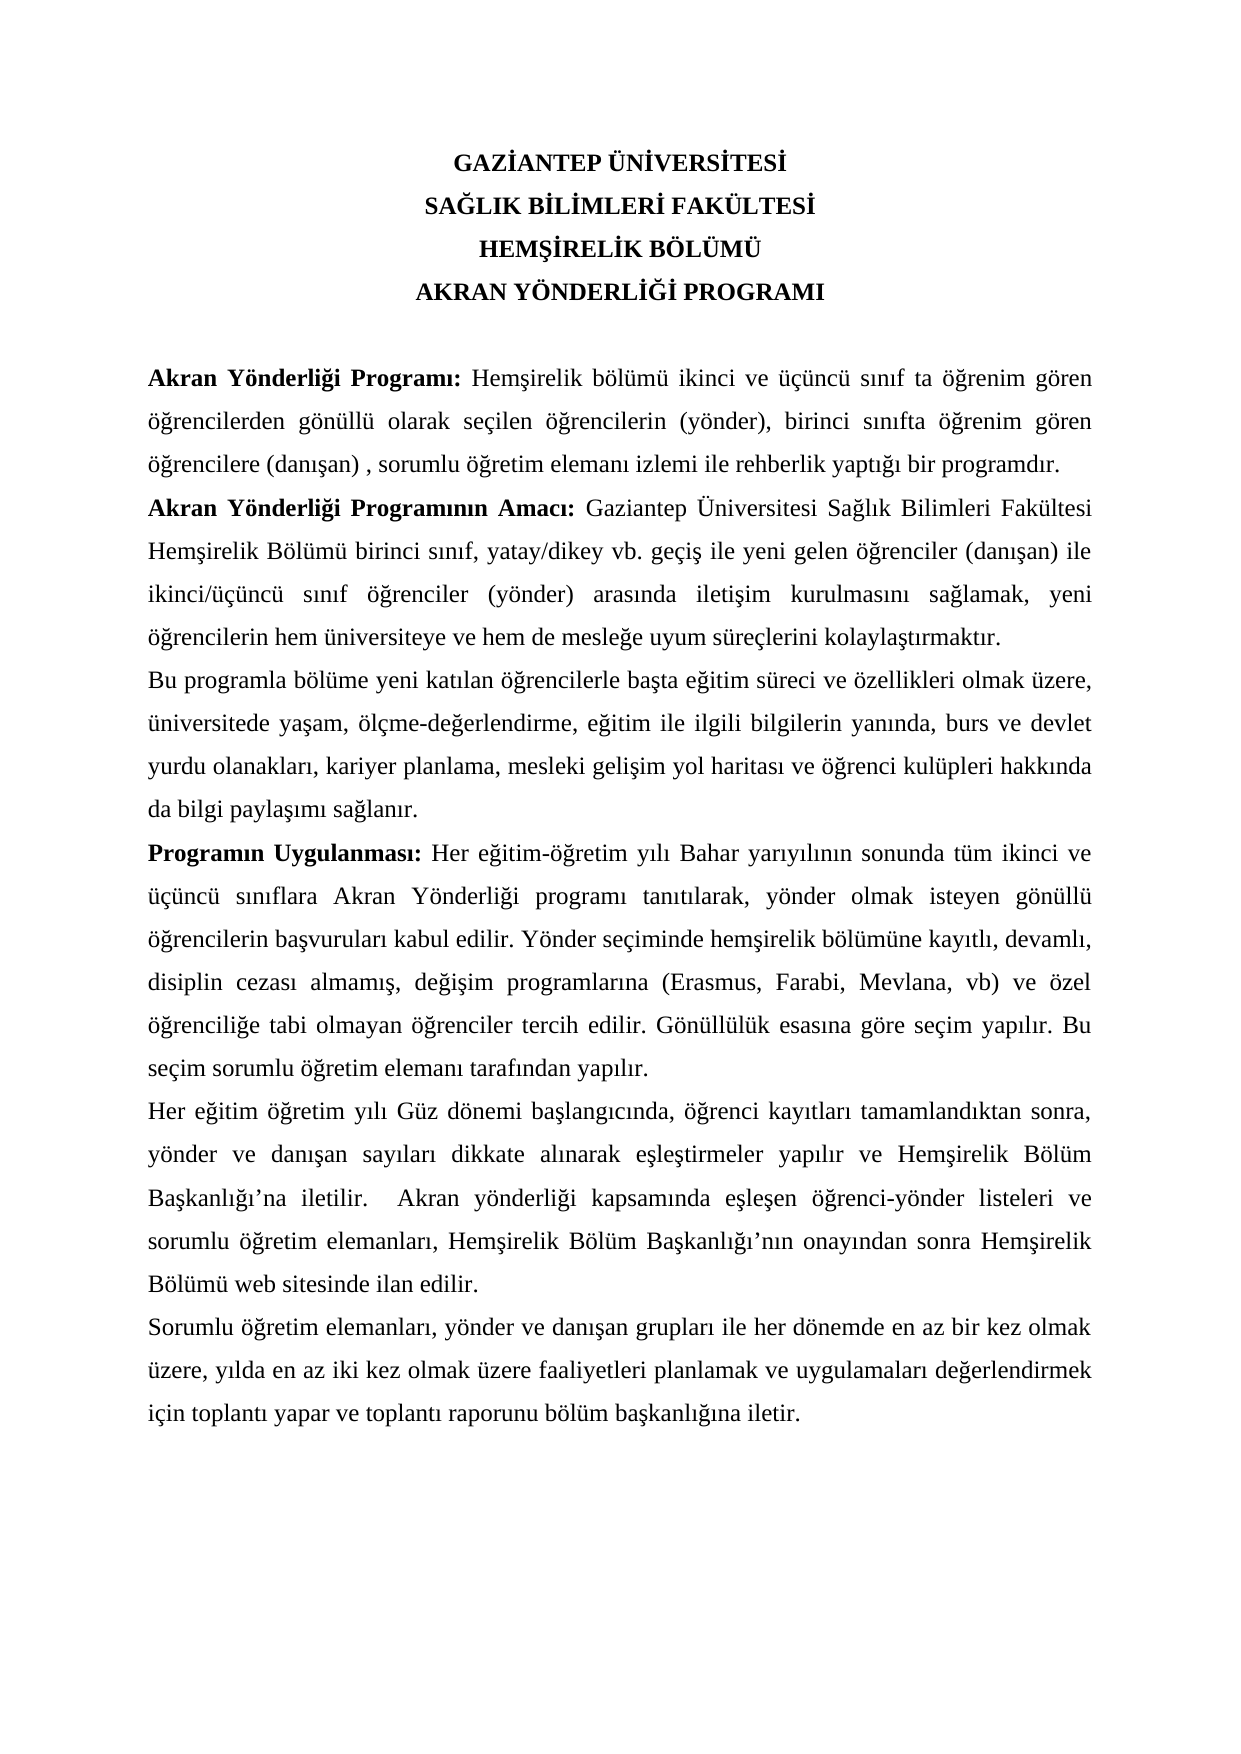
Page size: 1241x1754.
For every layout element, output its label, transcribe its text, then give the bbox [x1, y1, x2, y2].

text Bu programla bölüme yeni katılan öğrencilerle başta eğitim süreci ve özellikleri olmak üzere, üniversitede yaşam, ölçme-değerlendirme, eğitim ile ilgili bilgilerin yanında, burs ve devlet yurdu olanakları, kariyer planlama, mesleki gelişim yol haritası ve öğrenci kulüpleri hakkında da bilgi paylaşımı sağlanır. [148, 665, 1093, 823]
text SAĞLIK BİLİMLERİ FAKÜLTESİ [148, 191, 1093, 219]
text Programın Uygulanması: Her eğitim-öğretim yılı Bahar yarıyılının sonunda tüm ikinci ve üçüncü sınıflara Akran Yönderliği programı tanıtılarak, yönder olmak isteyen gönüllü öğrencilerin başvuruları kabul edilir. Yönder seçiminde hemşirelik bölümüne kayıtlı, devamlı, disiplin cezası almamış, değişim programlarına (Erasmus, Farabi, Mevlana, vb) ve özel öğrenciliğe tabi olmayan öğrenciler tercih edilir. Gönüllülük esasına göre seçim yapılır. Bu seçim sorumlu öğretim elemanı tarafından yapılır. [148, 838, 1093, 1082]
text AKRAN YÖNDERLİĞİ PROGRAMI [148, 277, 1093, 306]
text GAZİANTEP ÜNİVERSİTESİ [148, 148, 1093, 176]
text HEMŞİRELİK BÖLÜMÜ [148, 234, 1093, 263]
text Sorumlu öğretim elemanları, yönder ve danışan grupları ile her dönemde en az bir kez olmak üzere, yılda en az iki kez olmak üzere faaliyetleri planlamak ve uygulamaları değerlendirmek için toplantı yapar ve toplantı raporunu bölüm başkanlığına iletir. [148, 1312, 1093, 1427]
text Akran Yönderliği Programının Amacı: Gaziantep Üniversitesi Sağlık Bilimleri Fakültesi Hemşirelik Bölümü birinci sınıf, yatay/dikey vb. geçiş ile yeni gelen öğrenciler (danışan) ile ikinci/üçüncü sınıf öğrenciler (yönder) arasında iletişim kurulmasını sağlamak, yeni öğrencilerin hem üniversiteye ve hem de mesleğe uyum süreçlerini kolaylaştırmaktır. [148, 493, 1093, 651]
text Her eğitim öğretim yılı Güz dönemi başlangıcında, öğrenci kayıtları tamamlandıktan sonra, yönder ve danışan sayıları dikkate alınarak eşleştirmeler yapılır ve Hemşirelik Bölüm Başkanlığı’na iletilir. Akran yönderliği kapsamında eşleşen öğrenci-yönder listeleri ve sorumlu öğretim elemanları, Hemşirelik Bölüm Başkanlığı’nın onayından sonra Hemşirelik Bölümü web sitesinde ilan edilir. [148, 1096, 1093, 1298]
text Akran Yönderliği Programı: Hemşirelik bölümü ikinci ve üçüncü sınıf ta öğrenim gören öğrencilerden gönüllü olarak seçilen öğrencilerin (yönder), birinci sınıfta öğrenim gören öğrencilere (danışan) , sorumlu öğretim elemanı izlemi ile rehberlik yaptığı bir programdır. [148, 363, 1093, 478]
